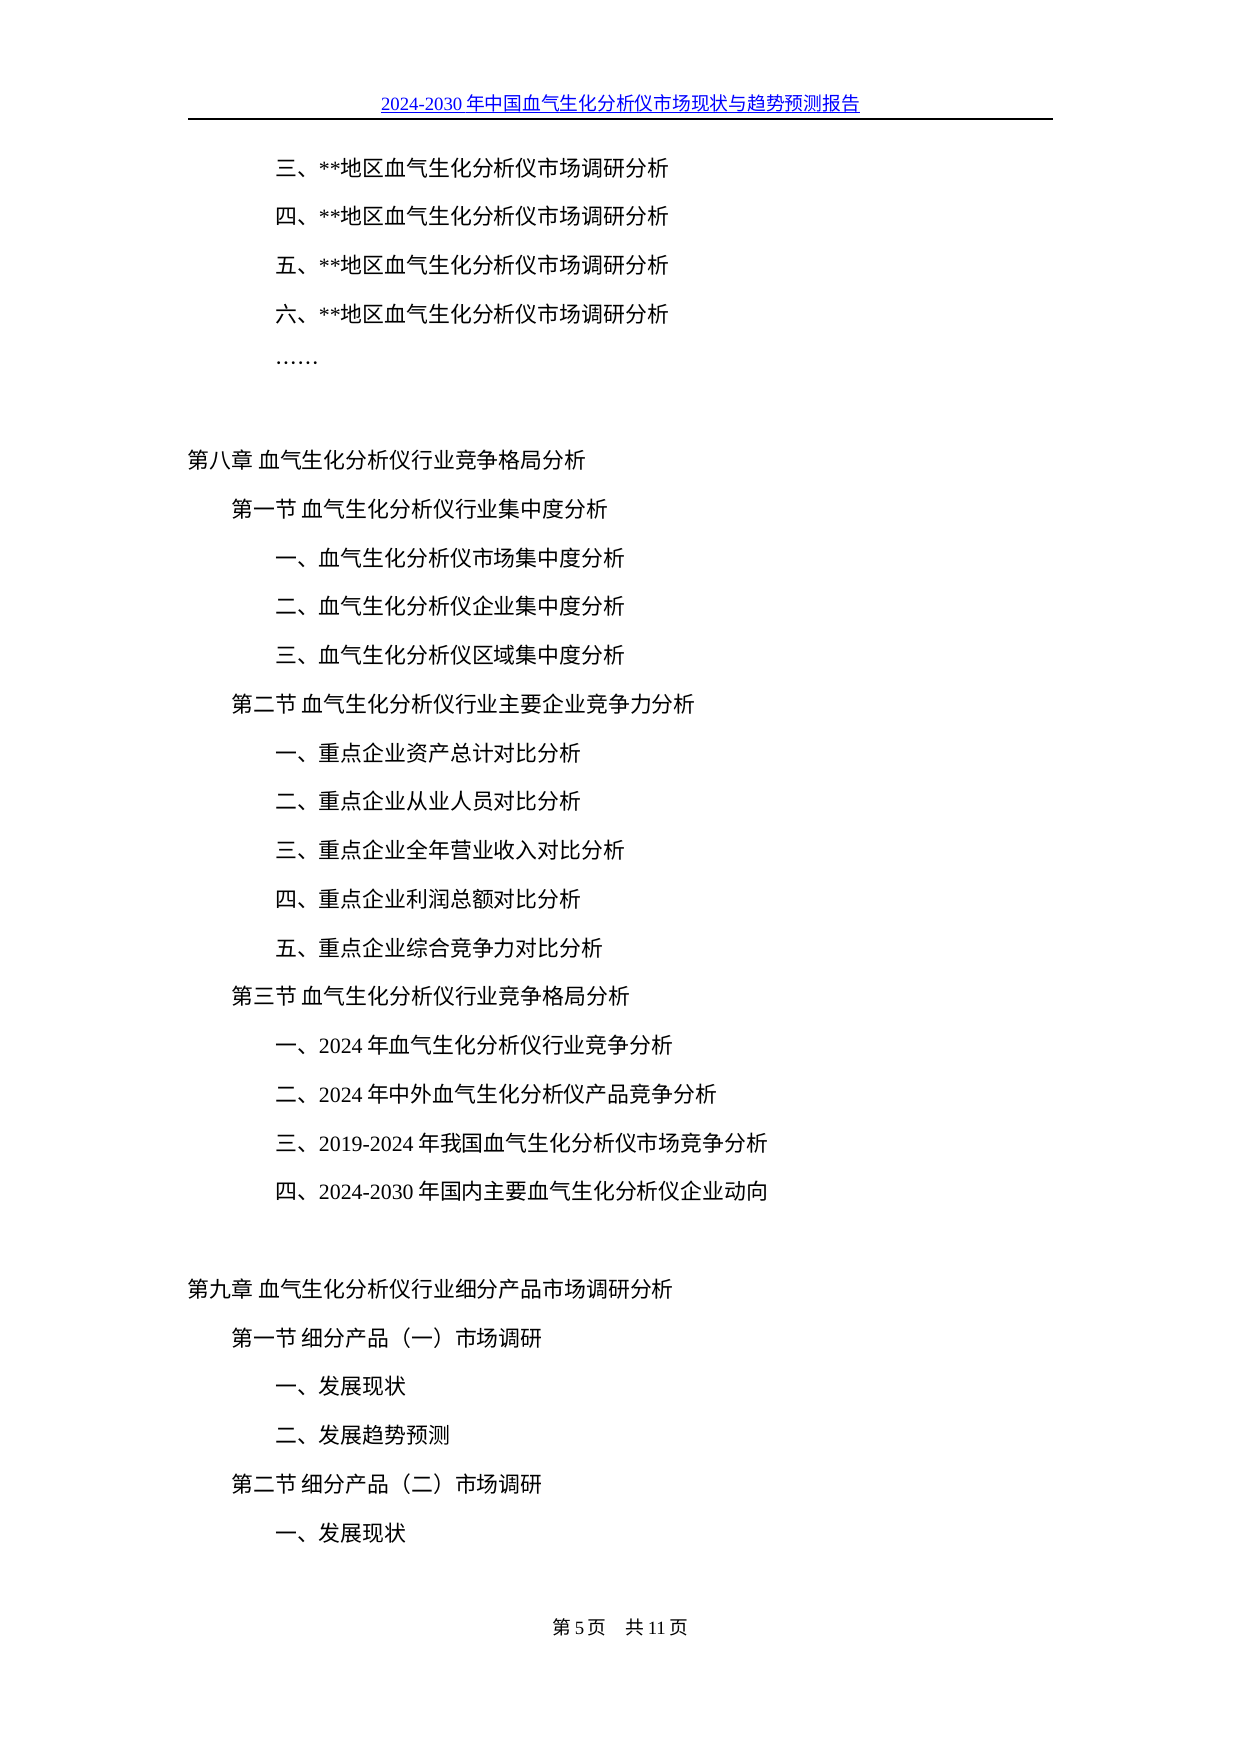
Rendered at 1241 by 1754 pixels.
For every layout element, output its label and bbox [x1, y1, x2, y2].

text [187, 150, 1053, 1548]
